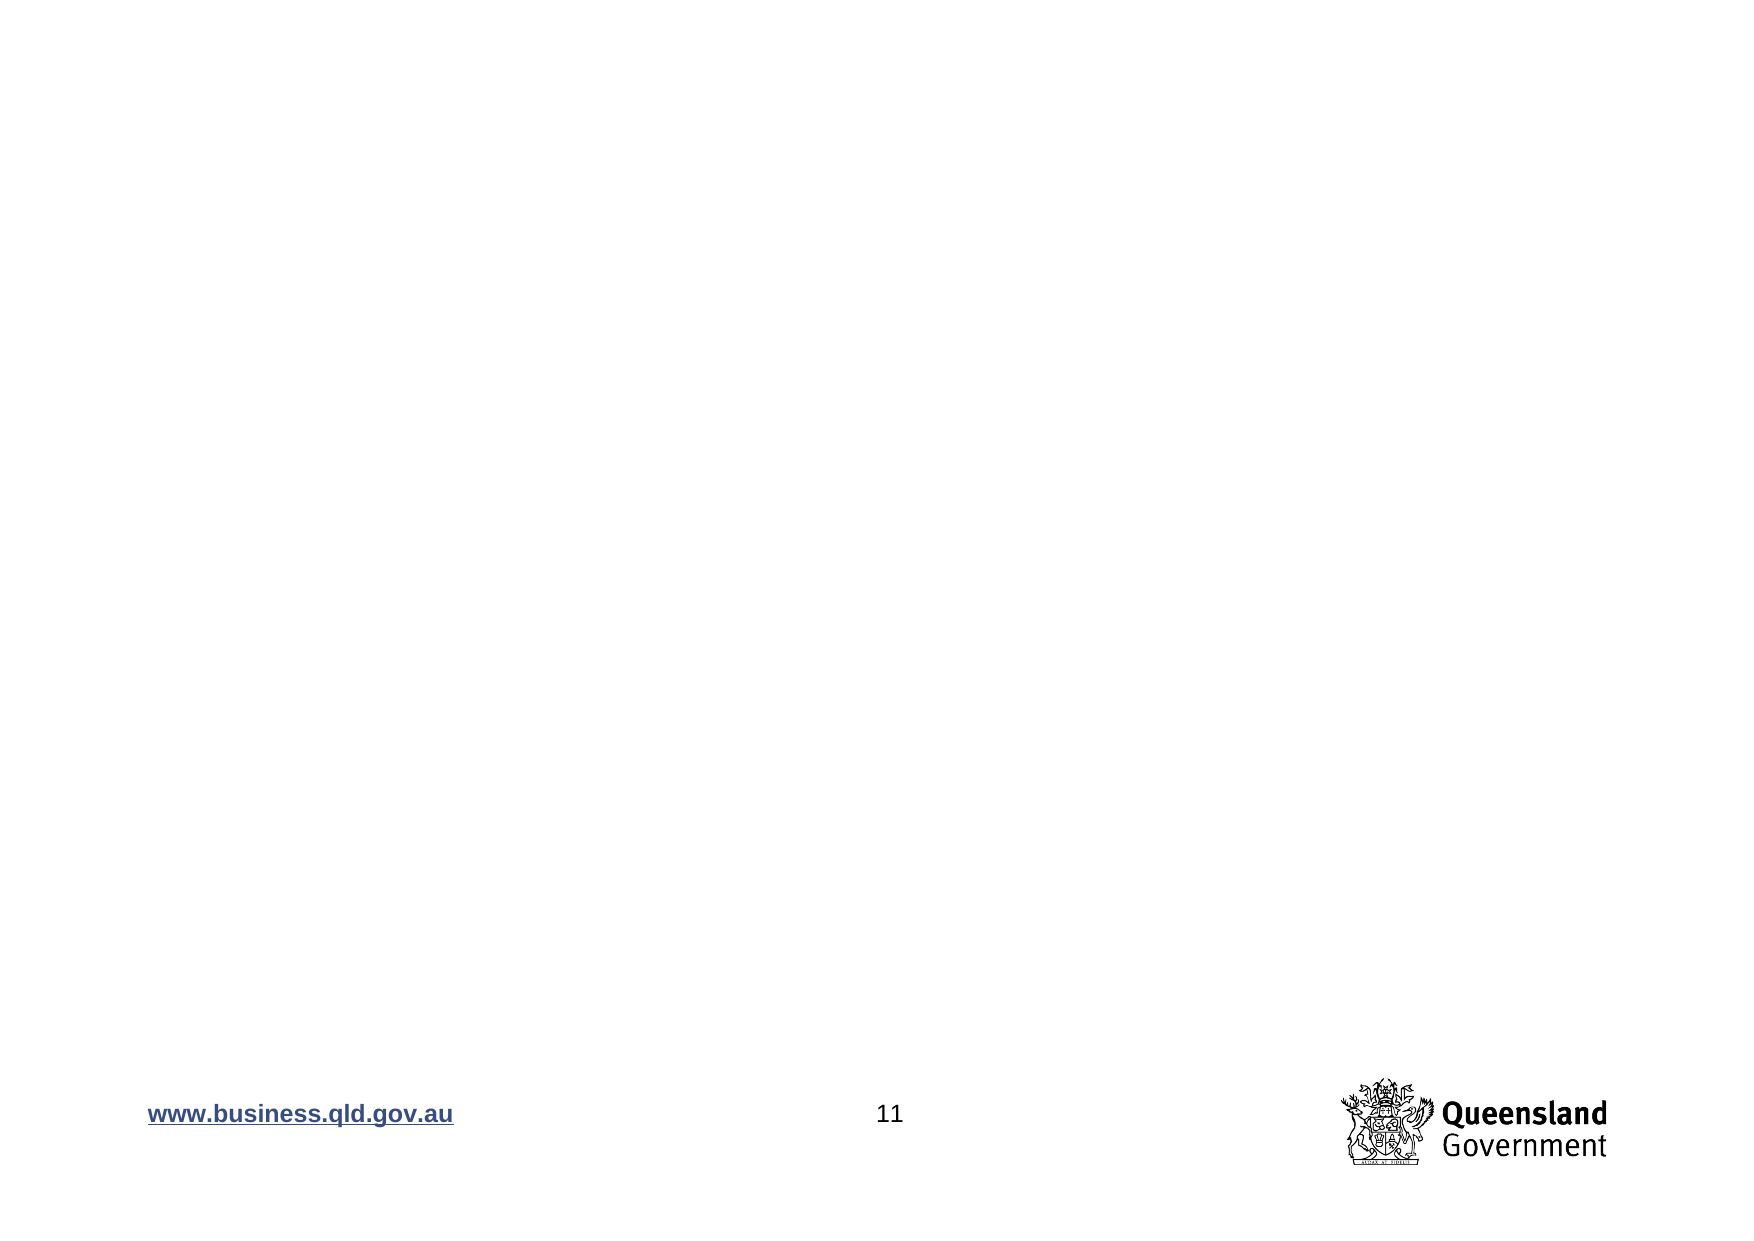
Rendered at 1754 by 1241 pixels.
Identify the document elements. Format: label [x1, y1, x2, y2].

picture [1341, 1078, 1607, 1165]
